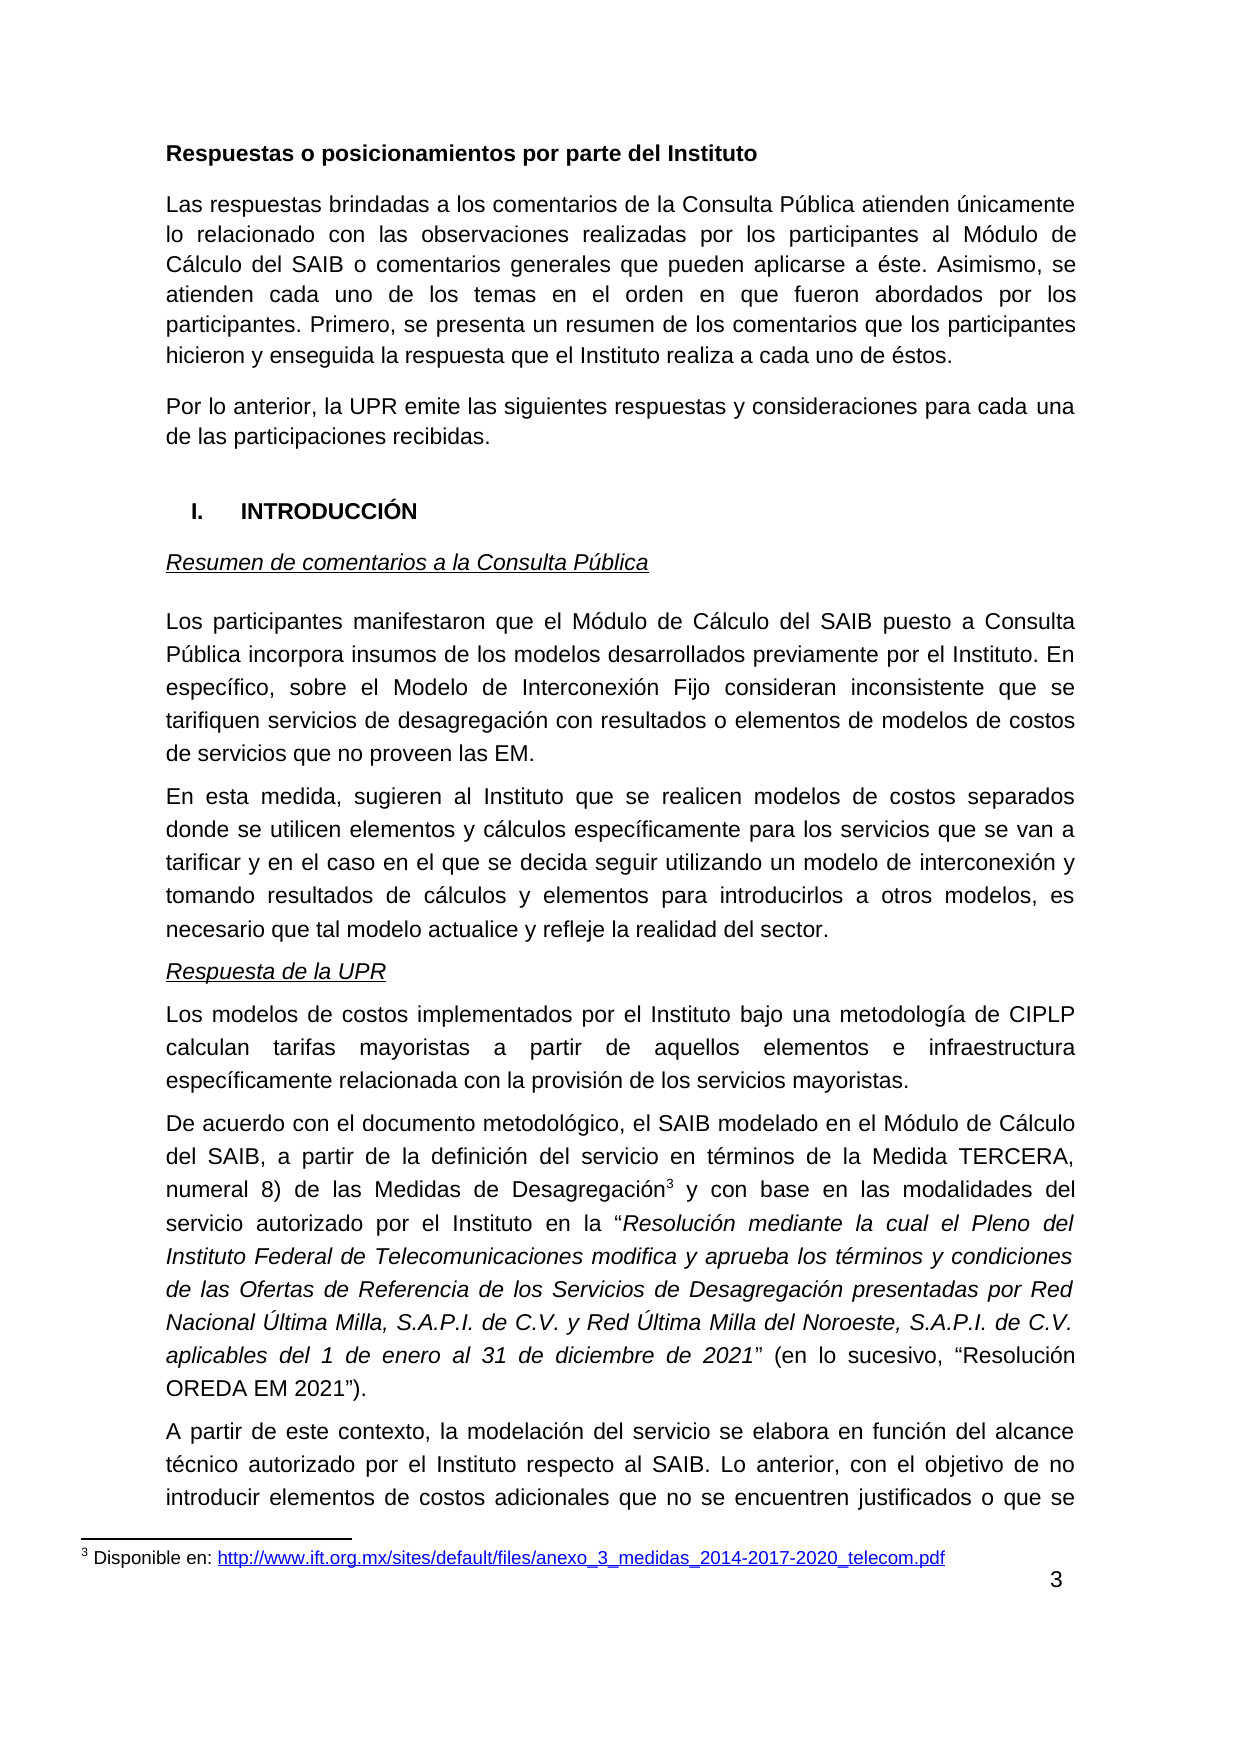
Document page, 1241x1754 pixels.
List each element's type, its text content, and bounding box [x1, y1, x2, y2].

text Respuesta de la UPR [166, 958, 1076, 985]
subtitle Respuestas o posicionamientos por parte del Instituto [166, 139, 1161, 166]
text Resumen de comentarios a la Consulta Pública [166, 549, 1161, 576]
text Los modelos de costos implementados por el Instituto bajo una metodología de CIPLP calculan tarifas mayoristas a partir de aquellos elementos e infraestructura específicamente relacionada con la provisión de los servicios mayoristas. [166, 1001, 1076, 1094]
text De acuerdo con el documento metodológico, el SAIB modelado en el Módulo de Cálculo del SAIB, a partir de la definición del servicio en términos de la Medida TERCERA, numeral 8) de las Medidas de Desagregación y con base en las modalidades del servicio autorizado por el Instituto en la “Resolución mediante la cual el Pleno del Instituto Federal de Telecomunicaciones modifica y aprueba los términos y condiciones de las Ofertas de Referencia de los Servicios de Desagregación presentadas por Red Nacional Última Milla, S.A.P.I. de C.V. y Red Última Milla del Noroeste, S.A.P.I. de C.V. aplicables del 1 de enero al 31 de diciembre de 2021” (en lo sucesivo, “Resolución OREDA EM 2021”). [166, 1110, 1076, 1402]
text Las respuestas brindadas a los comentarios de la Consulta Pública atienden únicamente lo relacionado con las observaciones realizadas por los participantes al Módulo de Cálculo del SAIB o comentarios generales que pueden aplicarse a éste. Asimismo, se atienden cada uno de los temas en el orden en que fueron abordados por los participantes. Primero, se presenta un resumen de los comentarios que los participantes hicieron y enseguida la respuesta que el Instituto realiza a cada uno de éstos. [166, 191, 1076, 368]
subtitle INTRODUCCIÓN [191, 498, 1161, 525]
text Los participantes manifestaron que el Módulo de Cálculo del SAIB puesto a Consulta Pública incorpora insumos de los modelos desarrollados previamente por el Instituto. En específico, sobre el Modelo de Interconexión Fijo consideran inconsistente que se tarifiquen servicios de desagregación con resultados o elementos de modelos de costos de servicios que no proveen las EM. [166, 608, 1076, 767]
text En esta medida, sugieren al Instituto que se realicen modelos de costos separados donde se utilicen elementos y cálculos específicamente para los servicios que se van a tarificar y en el caso en el que se decida seguir utilizando un modelo de interconexión y tomando resultados de cálculos y elementos para introducirlos a otros modelos, es necesario que tal modelo actualice y refleje la realidad del sector. [166, 783, 1076, 942]
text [166, 1418, 1076, 1511]
text Por lo anterior, la UPR emite las siguientes respuestas y consideraciones para cada una de las participaciones recibidas. [166, 393, 1074, 449]
